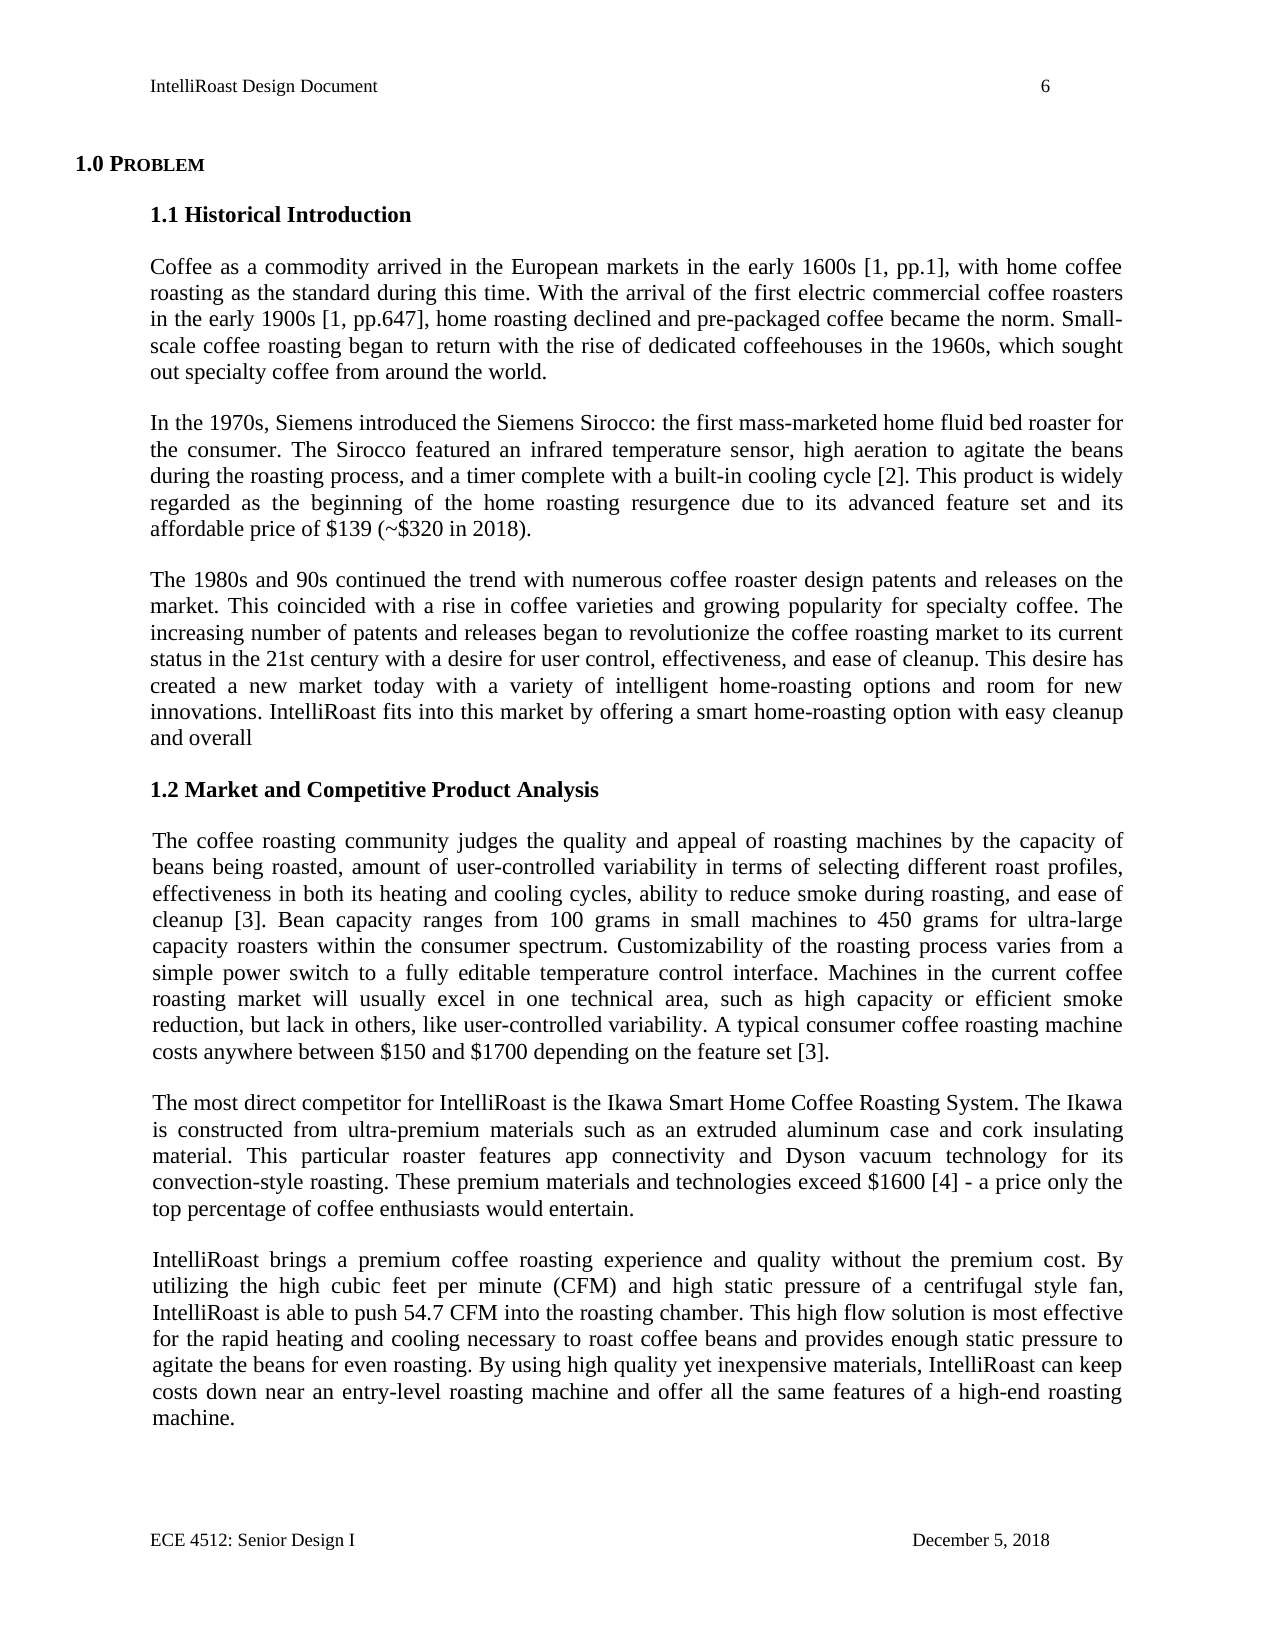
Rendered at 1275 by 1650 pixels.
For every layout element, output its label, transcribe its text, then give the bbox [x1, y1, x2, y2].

text In the 1970s, Siemens introduced the Siemens Sirocco: the first mass-marketed home fluid bed roaster for the consumer. The Sirocco featured an infrared temperature sensor, high aeration to agitate the beans during the roasting process, and a timer complete with a built-in cooling cycle [2]. This product is widely regarded as the beginning of the home roasting resurgence due to its advanced feature set and its affordable price of $139 (~$320 in 2018). [150, 409, 1125, 541]
subtitle 1.0 Problem [75, 150, 104, 176]
text The most direct competitor for IntelliRoast is the Ikawa Smart Home Coffee Roasting System. The Ikawa is constructed from ultra-premium materials such as an extruded aluminum case and cork insulating material. This particular roaster features app connectivity and Dyson vacuum technology for its convection-style roasting. These premium materials and technologies exceed $1600 [4] - a price only the top percentage of coffee enthusiasts would entertain. [152, 1089, 1125, 1221]
text IntelliRoast brings a premium coffee roasting experience and quality without the premium cost. By utilizing the high cubic feet per minute (CFM) and high static pressure of a centrifugal style fan, IntelliRoast is able to push 54.7 CFM into the roasting chamber. This high flow solution is most effective for the rapid heating and cooling necessary to roast coffee beans and provides enough static pressure to agitate the beans for even roasting. By using high quality yet inexpensive materials, IntelliRoast can keep costs down near an entry-level roasting machine and offer all the same features of a high-end roasting machine. [152, 1246, 1125, 1431]
subtitle 1.0 Problem [109, 150, 1125, 176]
text The coffee roasting community judges the quality and appeal of roasting machines by the capacity of beans being roasted, amount of user-controlled variability in terms of selecting different roast profiles, effectiveness in both its heating and cooling cycles, ability to reduce smoke during roasting, and ease of cleanup [3]. Bean capacity ranges from 100 grams in small machines to 450 grams for ultra-large capacity roasters within the consumer spectrum. Customizability of the roasting process varies from a simple power switch to a fully editable temperature control interface. Machines in the current coffee roasting market will usually excel in one technical area, such as high capacity or efficient smoke reduction, but lack in others, like user-controlled variability. A typical consumer coffee roasting machine costs anywhere between $150 and $1700 depending on the feature set [3]. [152, 827, 1125, 1064]
subtitle 1.2 Market and Competitive Product Analysis [184, 776, 1125, 802]
subtitle 1.1 Historical Introduction [184, 201, 1125, 228]
text Coffee as a commodity arrived in the European markets in the early 1600s [1, pp.1], with home coffee roasting as the standard during this time. With the arrival of the first electric commercial coffee roasters in the early 1900s [1, pp.647], home roasting declined and pre-packaged coffee became the norm. Small-scale coffee roasting began to return with the rise of dedicated coffeehouses in the 1960s, which sought out specialty coffee from around the world. [150, 253, 1125, 384]
text The 1980s and 90s continued the trend with numerous coffee roaster design patents and releases on the market. This coincided with a rise in coffee varieties and growing popularity for specialty coffee. The increasing number of patents and releases began to revolutionize the coffee roasting market to its current status in the 21st century with a desire for user control, effectiveness, and ease of cleanup. This desire has created a new market today with a variety of intelligent home-roasting options and room for new innovations. IntelliRoast fits into this market by offering a smart home-roasting option with easy cleanup and overall [150, 566, 1125, 751]
